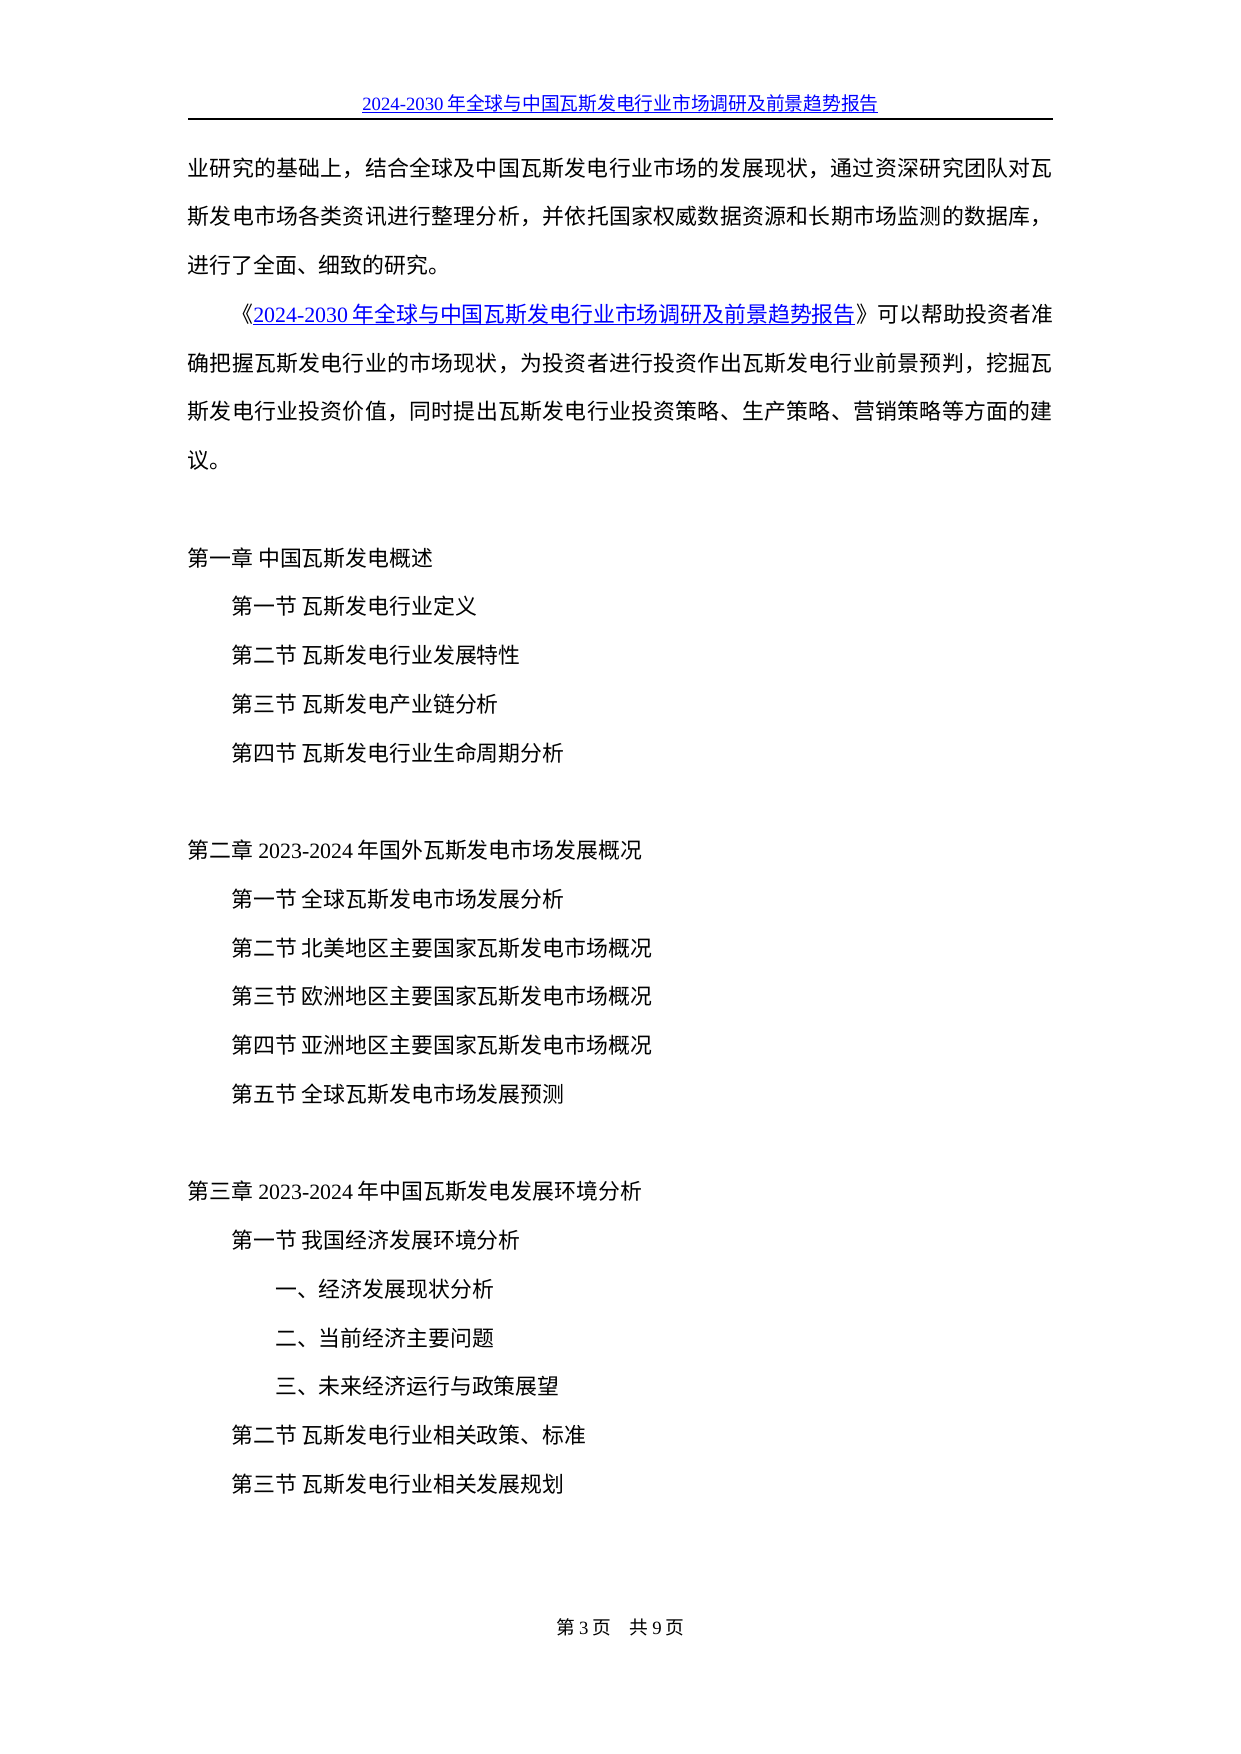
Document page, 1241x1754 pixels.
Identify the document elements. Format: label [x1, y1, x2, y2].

text [187, 150, 1053, 1499]
